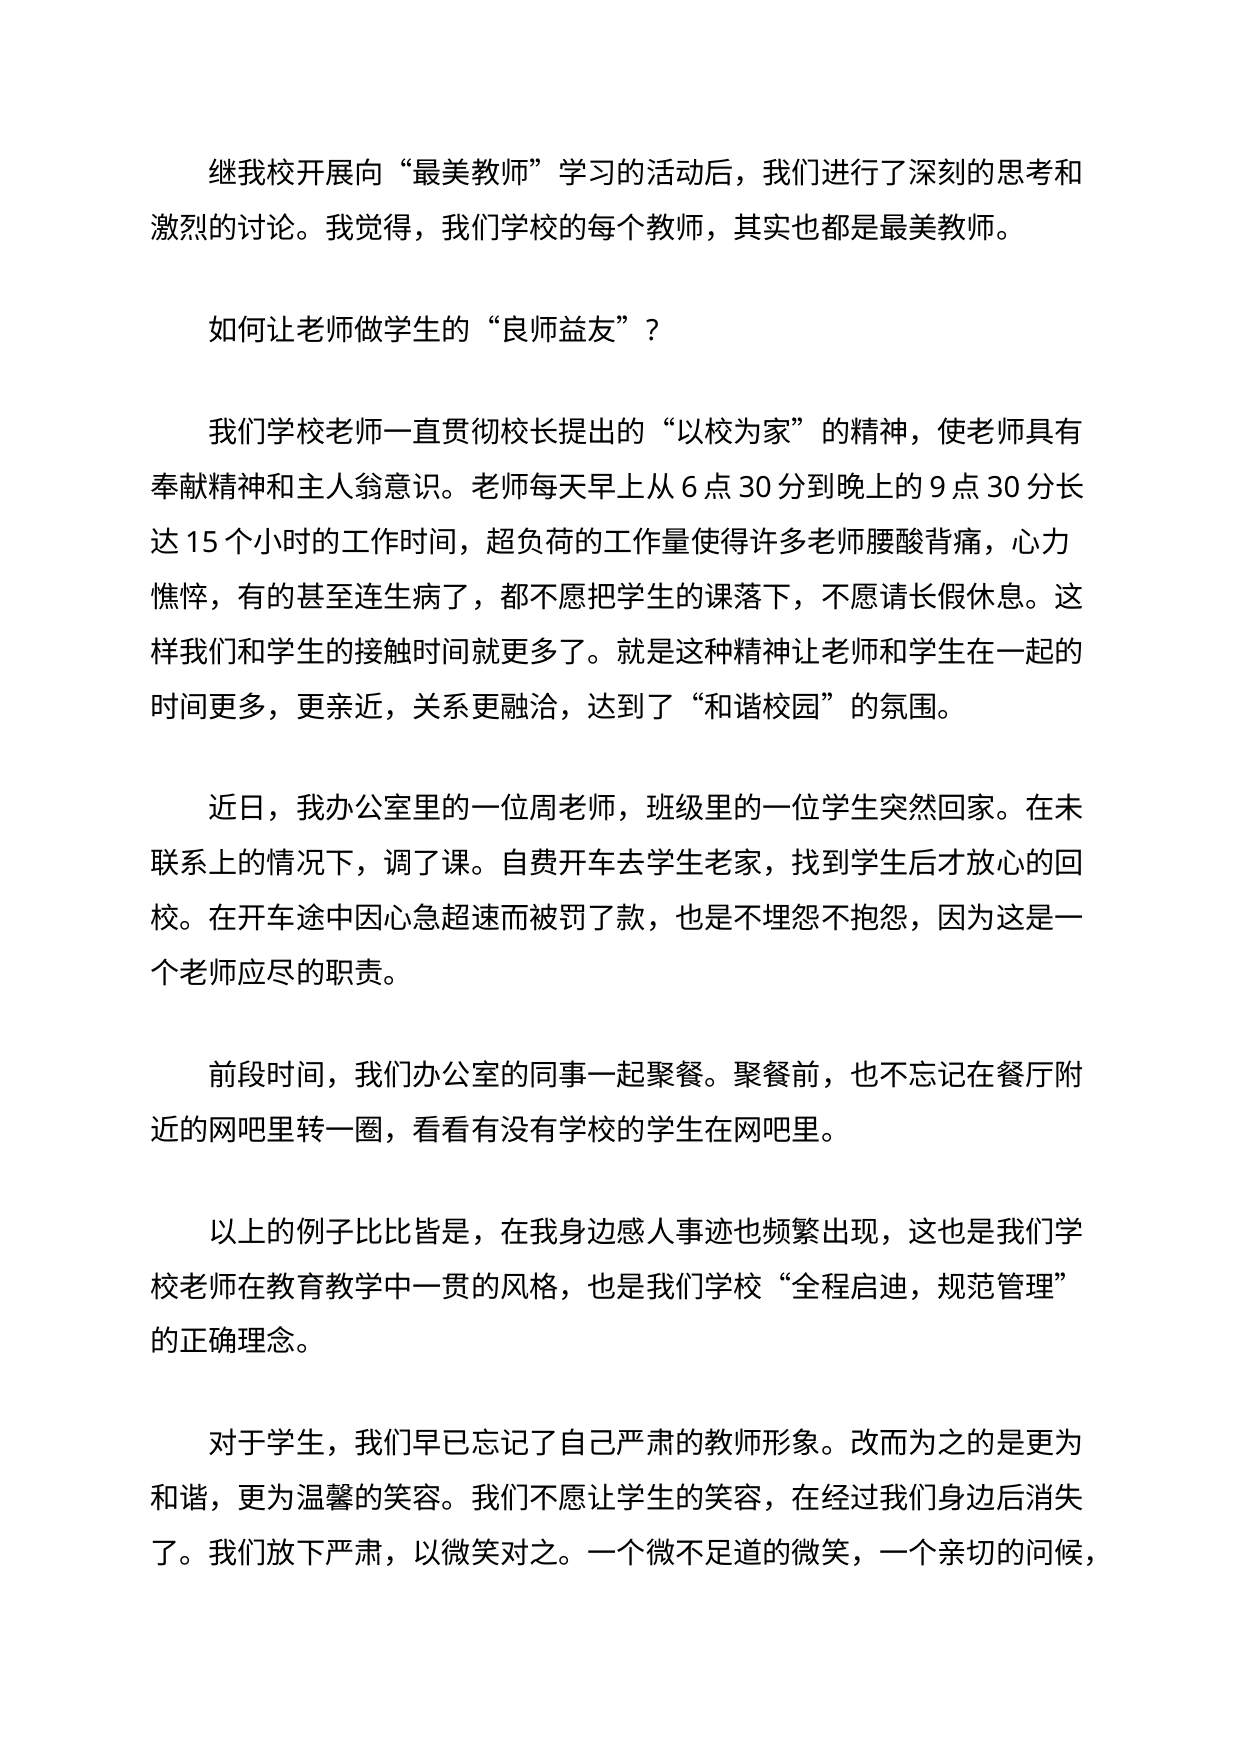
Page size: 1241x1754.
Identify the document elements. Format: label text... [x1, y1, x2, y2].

text 继我校开展向“最美教师”学习的活动后，我们进行了深刻的思考和激烈的讨论。我觉得，我们学校的每个教师，其实也都是最美教师。 [150, 150, 1090, 247]
text 前段时间，我们办公室的同事一起聚餐。聚餐前，也不忘记在餐厅附近的网吧里转一圈，看看有没有学校的学生在网吧里。 [150, 1052, 1090, 1149]
text 如何让老师做学生的“良师益友”? [150, 307, 1090, 349]
text 近日，我办公室里的一位周老师，班级里的一位学生突然回家。在未联系上的情况下，调了课。自费开车去学生老家，找到学生后才放心的回校。在开车途中因心急超速而被罚了款，也是不埋怨不抱怨，因为这是一个老师应尽的职责。 [150, 785, 1090, 992]
text 以上的例子比比皆是，在我身边感人事迹也频繁出现，这也是我们学校老师在教育教学中一贯的风格，也是我们学校“全程启迪，规范管理”的正确理念。 [150, 1208, 1090, 1360]
text 我们学校老师一直贯彻校长提出的“以校为家”的精神，使老师具有奉献精神和主人翁意识。老师每天早上从6点30分到晚上的9点30分长达15个小时的工作时间，超负荷的工作量使得许多老师腰酸背痛，心力憔悴，有的甚至连生病了，都不愿把学生的课落下，不愿请长假休息。这样我们和学生的接触时间就更多了。就是这种精神让老师和学生在一起的时间更多，更亲近，关系更融洽，达到了“和谐校园”的氛围。 [150, 409, 1090, 726]
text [150, 1420, 1090, 1572]
